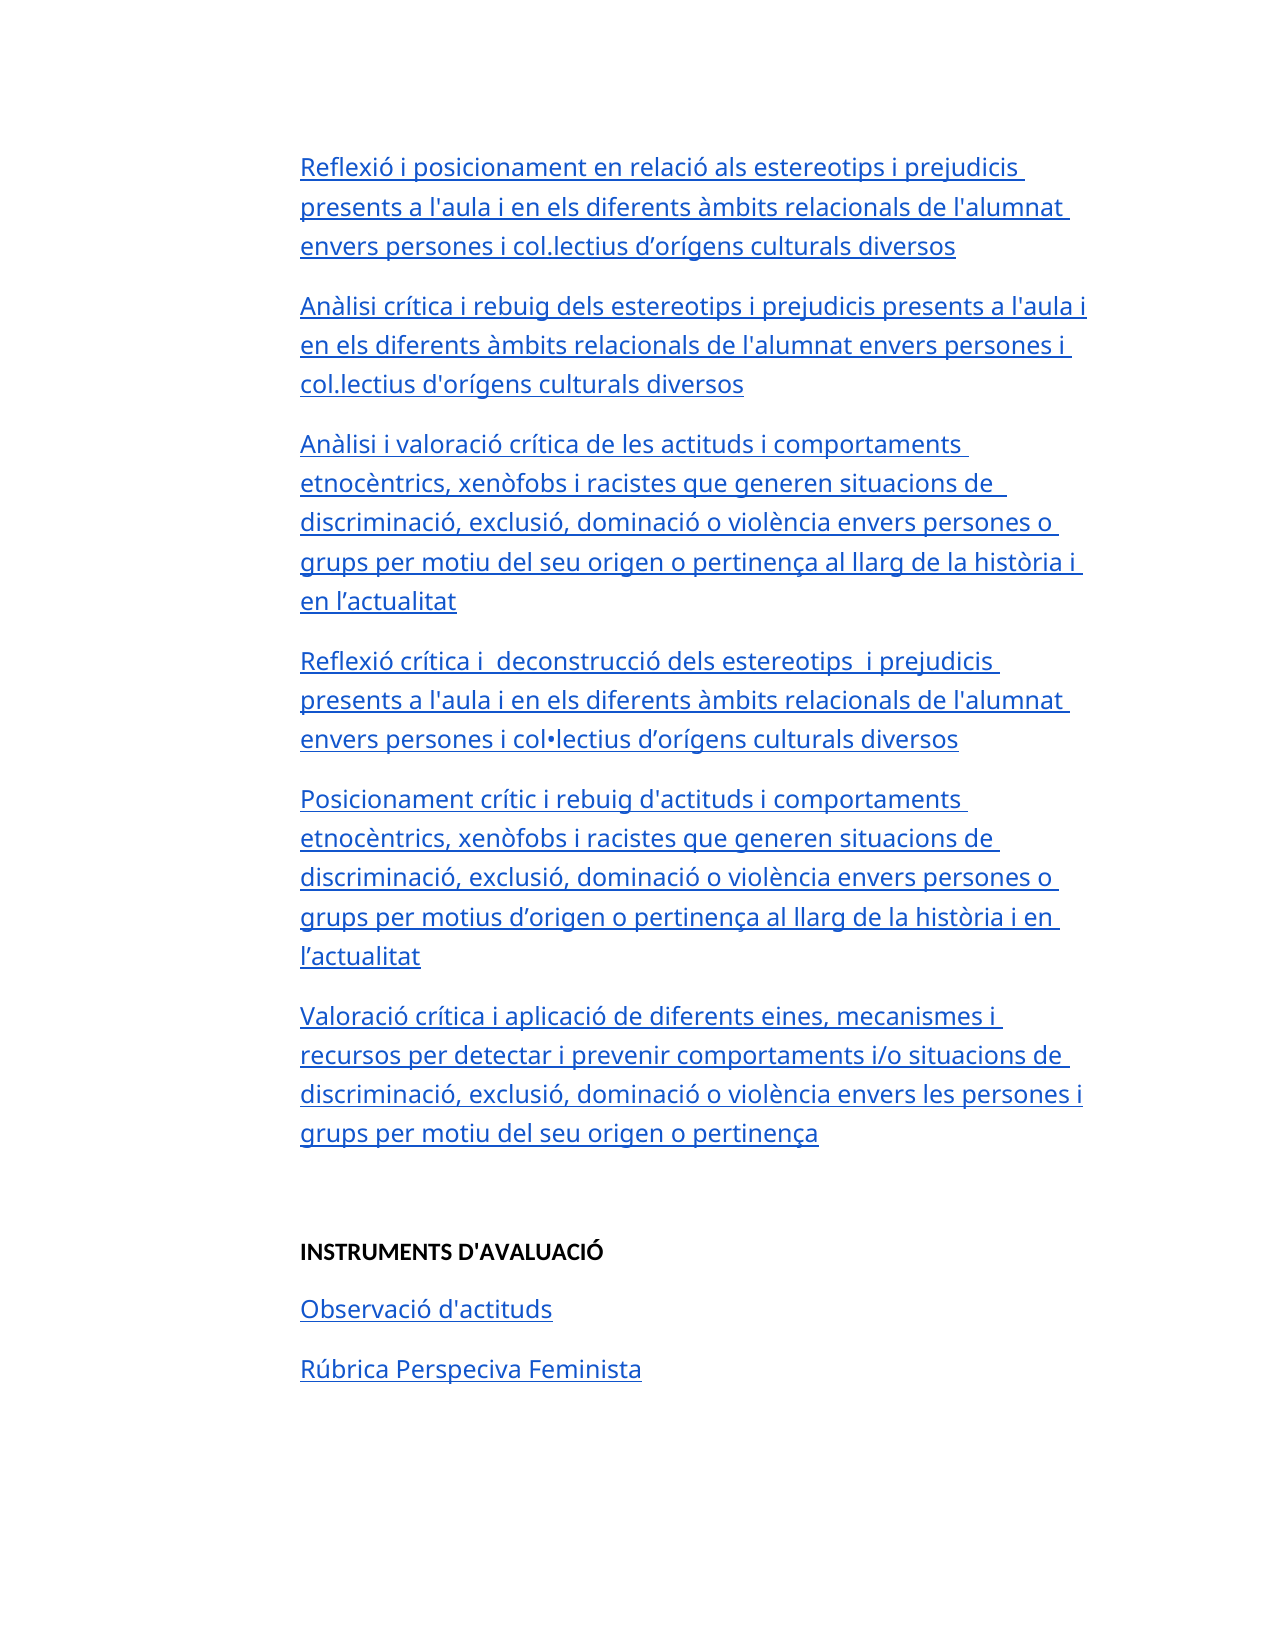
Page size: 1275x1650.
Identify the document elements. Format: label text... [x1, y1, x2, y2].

text Reflexió crítica i deconstrucció dels estereotips i prejudicis presents a l'aula i en els diferents àmbits relacionals de l'alumnat envers persones i col•lectius d’orígens culturals diversos [300, 643, 1087, 756]
text Anàlisi crítica i rebuig dels estereotips i prejudicis presents a l'aula i en els diferents àmbits relacionals de l'alumnat envers persones i col.lectius d'orígens culturals diversos [300, 288, 1087, 317]
subtitle INSTRUMENTS D'AVALUACIÓ [300, 1236, 1087, 1266]
text Valoració crítica i aplicació de diferents eines, mecanismes i recursos per detectar i prevenir comportaments i/o situacions de discriminació, exclusió, dominació o violència envers les persones i grups per motiu del seu origen o pertinença [300, 998, 1087, 1150]
text Posicionament crític i rebuig d'actituds i comportaments etnocèntrics, xenòfobs i racistes que generen situacions de discriminació, exclusió, dominació o violència envers persones o grups per motius d’origen o pertinença al llarg de la història i en l’actualitat [300, 782, 1087, 972]
text Reflexió i posicionament en relació als estereotips i prejudicis presents a l'aula i en els diferents àmbits relacionals de l'alumnat envers persones i col.lectius d’orígens culturals diversos [300, 150, 1087, 262]
text Anàlisi crítica i rebuig dels estereotips i prejudicis presents a l'aula i en els diferents àmbits relacionals de l'alumnat envers persones i col.lectius d'orígens culturals diversos [300, 319, 1087, 401]
text Rúbrica Perspeciva Feminista [300, 1352, 1087, 1386]
text Anàlisi i valoració crítica de les actituds i comportaments etnocèntrics, xenòfobs i racistes que generen situacions de discriminació, exclusió, dominació o violència envers persones o grups per motiu del seu origen o pertinença al llarg de la història i en l’actualitat [300, 427, 1087, 617]
text Observació d'actituds [300, 1292, 1087, 1326]
